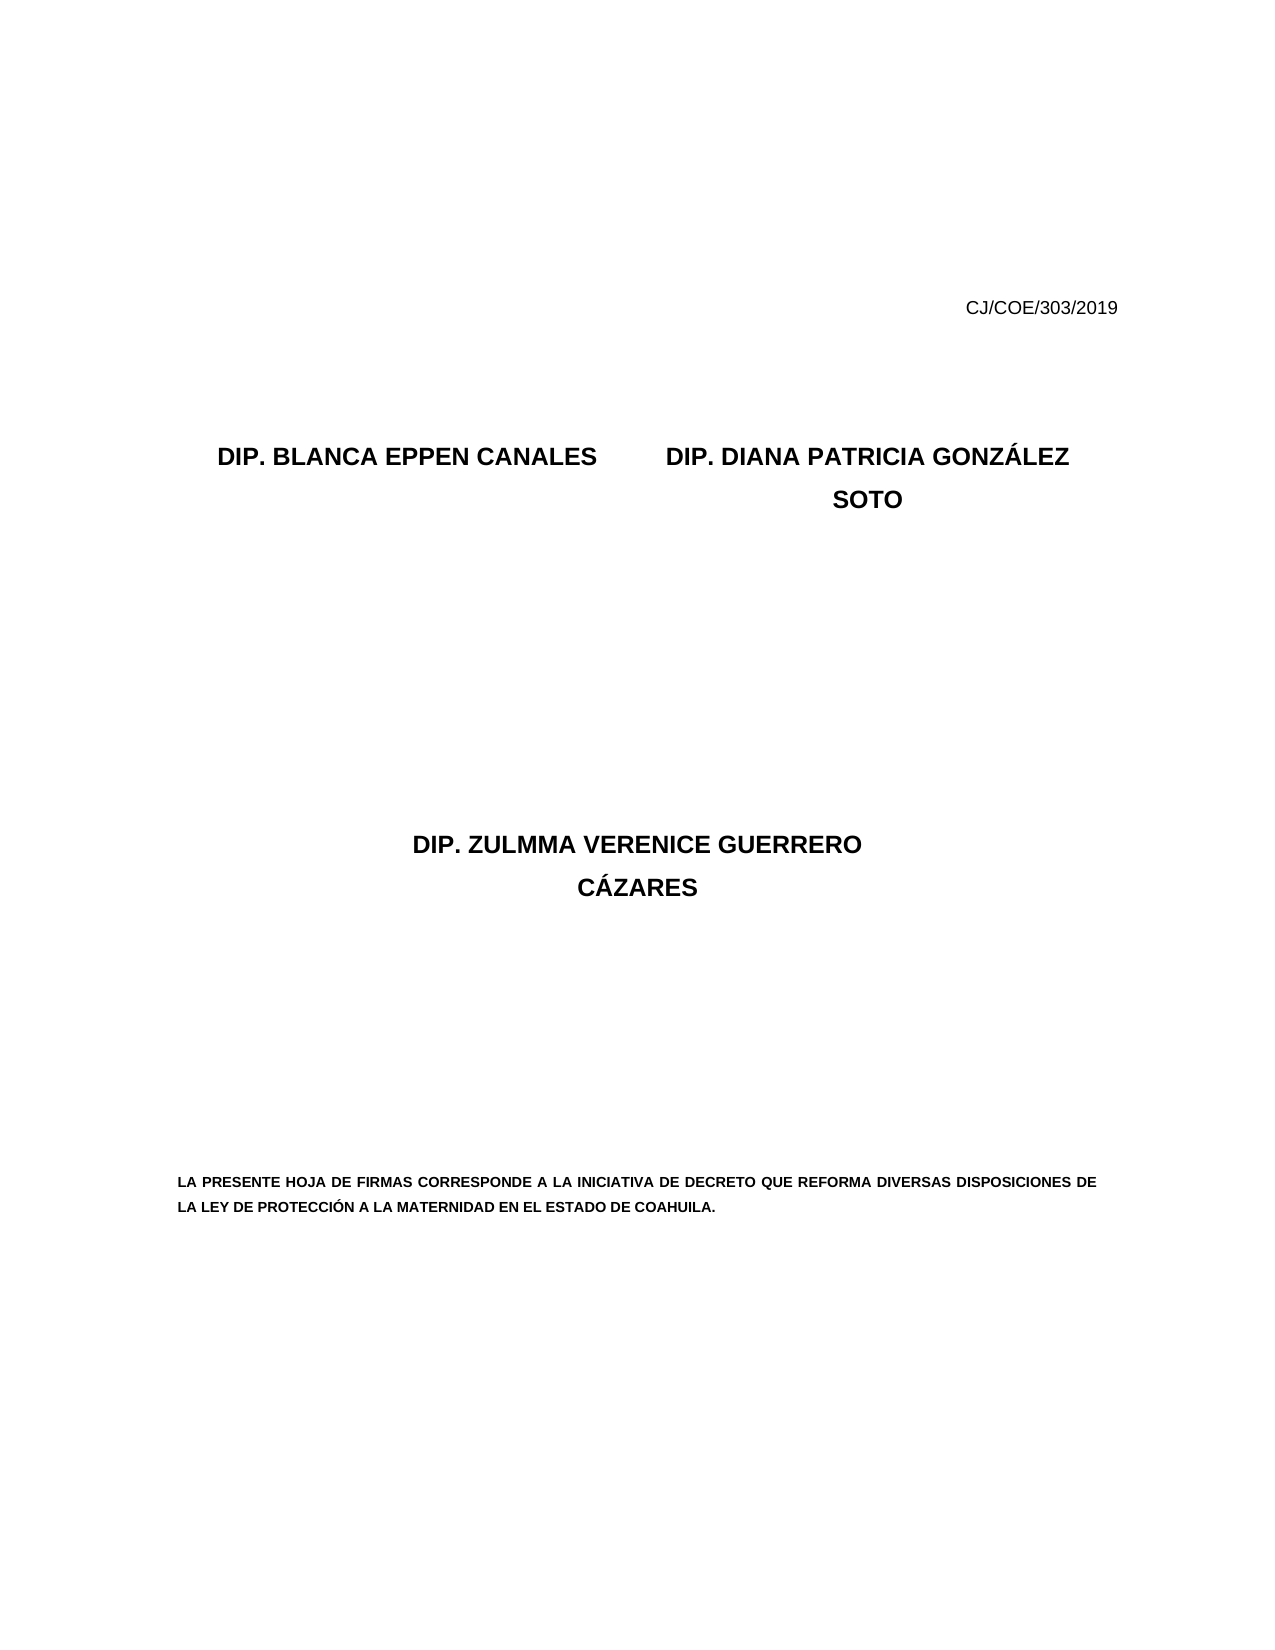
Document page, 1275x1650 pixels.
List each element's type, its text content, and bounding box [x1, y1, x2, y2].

table_cell DIP. ZULMMA VERENICE GUERRERO CÁZARES [177, 571, 1098, 915]
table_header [638, 399, 1098, 571]
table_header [177, 399, 637, 571]
text LA PRESENTE HOJA DE FIRMAS CORRESPONDE A LA INICIATIVA DE DECRETO QUE REFORMA DIVERSAS DISPOSICIONES DE LA LEY DE PROTECCIÓN A LA MATERNIDAD EN EL ESTADO DE COAHUILA. [177, 1174, 1098, 1216]
